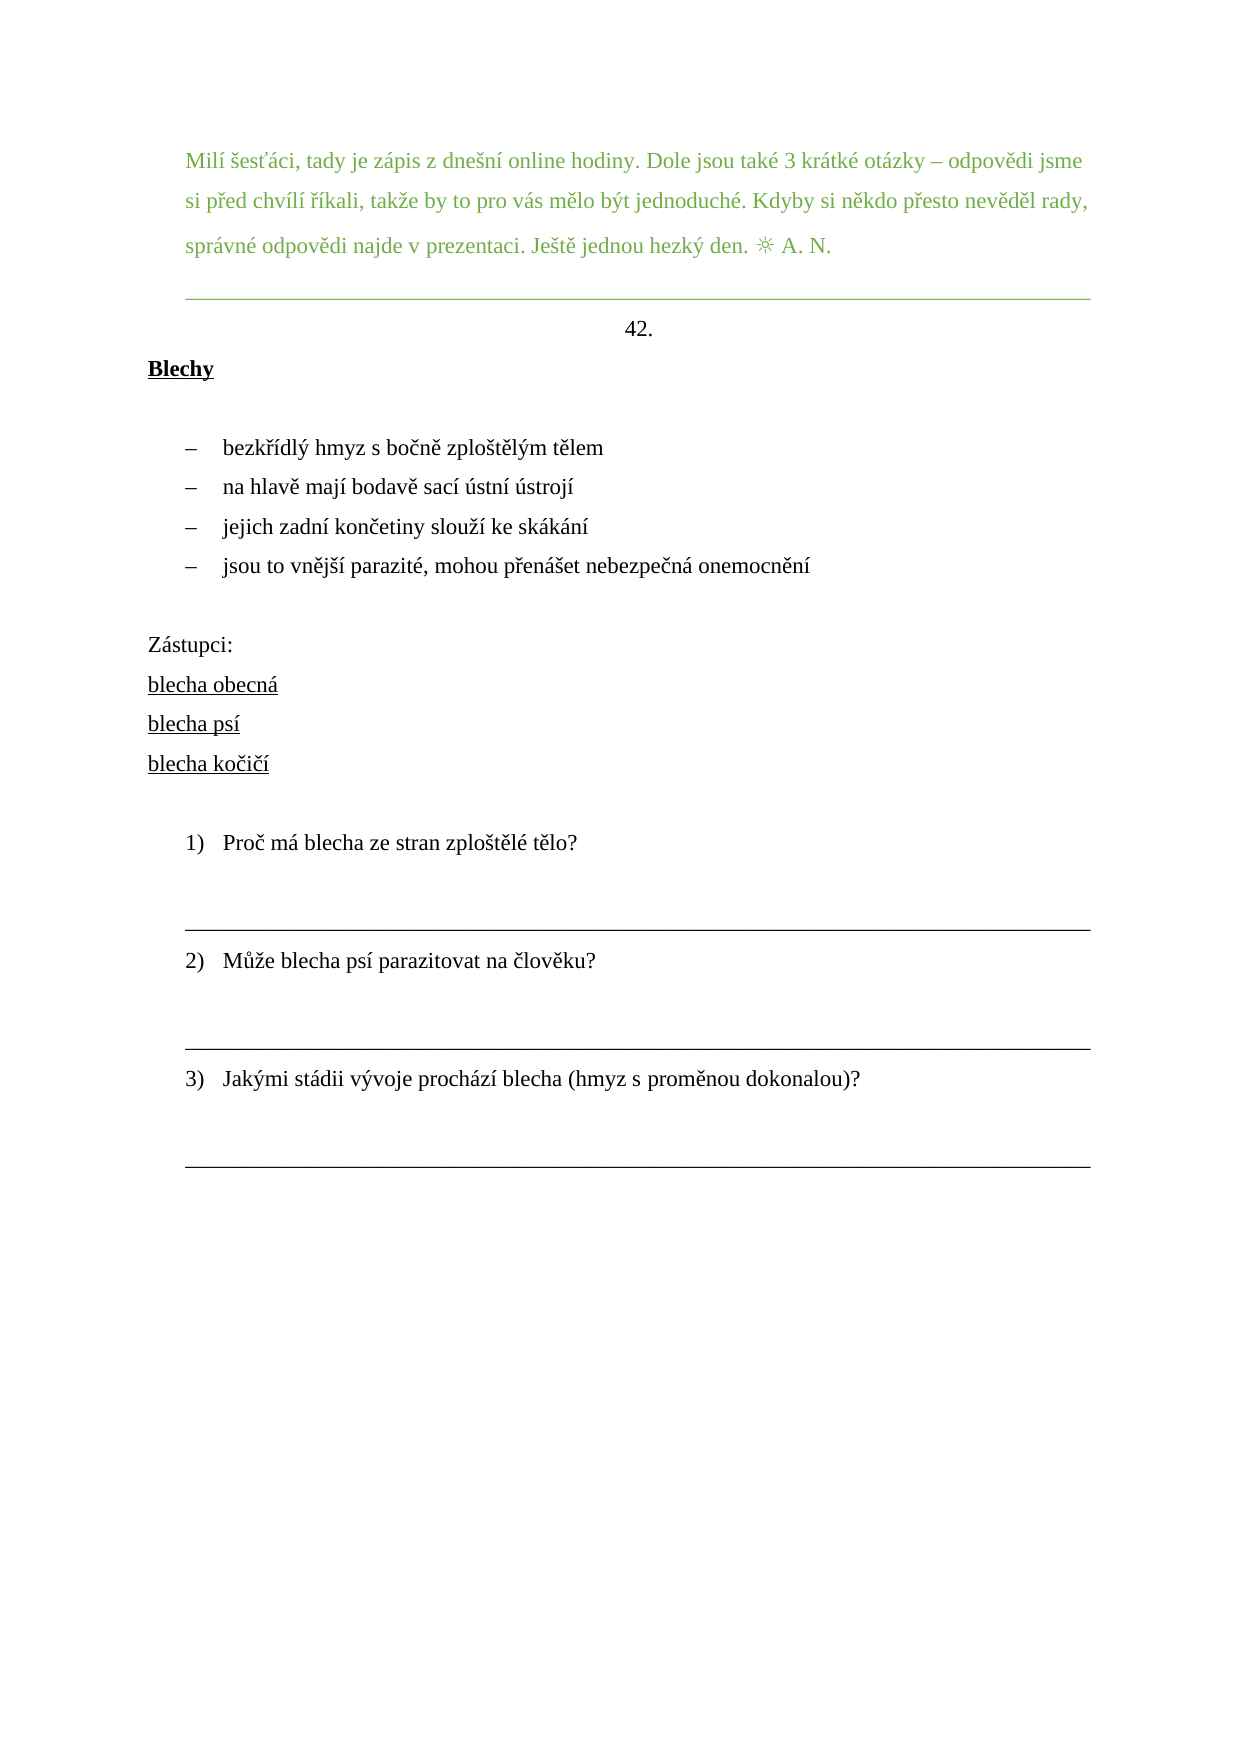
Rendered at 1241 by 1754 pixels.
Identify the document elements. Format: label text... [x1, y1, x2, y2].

text blecha obecná [148, 671, 1093, 697]
text Milí šesťáci, tady je zápis z dnešní online hodiny. Dole jsou také 3 krátké otázky – odpovědi jsme si před chvílí říkali, takže by to pro vás mělo být jednoduché. Kdyby si někdo přesto nevěděl rady, správné odpovědi najde v prezentaci. Ještě jednou hezký den. A. N. [185, 148, 1093, 260]
list jejich zadní končetiny slouží ke skákání [185, 513, 1093, 539]
list bezkřídlý hmyz s bočně zploštělým tělem [185, 434, 1093, 460]
text blecha psí [148, 710, 1093, 737]
list Jakými stádii vývoje prochází blecha (hmyz s proměnou dokonalou)? [185, 1066, 1093, 1092]
list jsou to vnější parazité, mohou přenášet nebezpečná onemocnění [185, 552, 1093, 579]
text Zástupci: [148, 631, 1093, 658]
text _______________________________________________________________________________ [185, 276, 1093, 302]
list na hlavě mají bodavě sací ústní ústrojí [185, 473, 1093, 500]
text _______________________________________________________________________________ [185, 1144, 1093, 1171]
text 42. [185, 315, 1093, 342]
list Může blecha psí parazitovat na člověku? [185, 947, 1093, 973]
text _______________________________________________________________________________ [185, 908, 1093, 934]
text _______________________________________________________________________________ [185, 1026, 1093, 1052]
list Proč má blecha ze stran zploštělé tělo? [185, 829, 1093, 855]
text Blechy [148, 355, 1093, 381]
text blecha kočičí [148, 750, 1093, 776]
